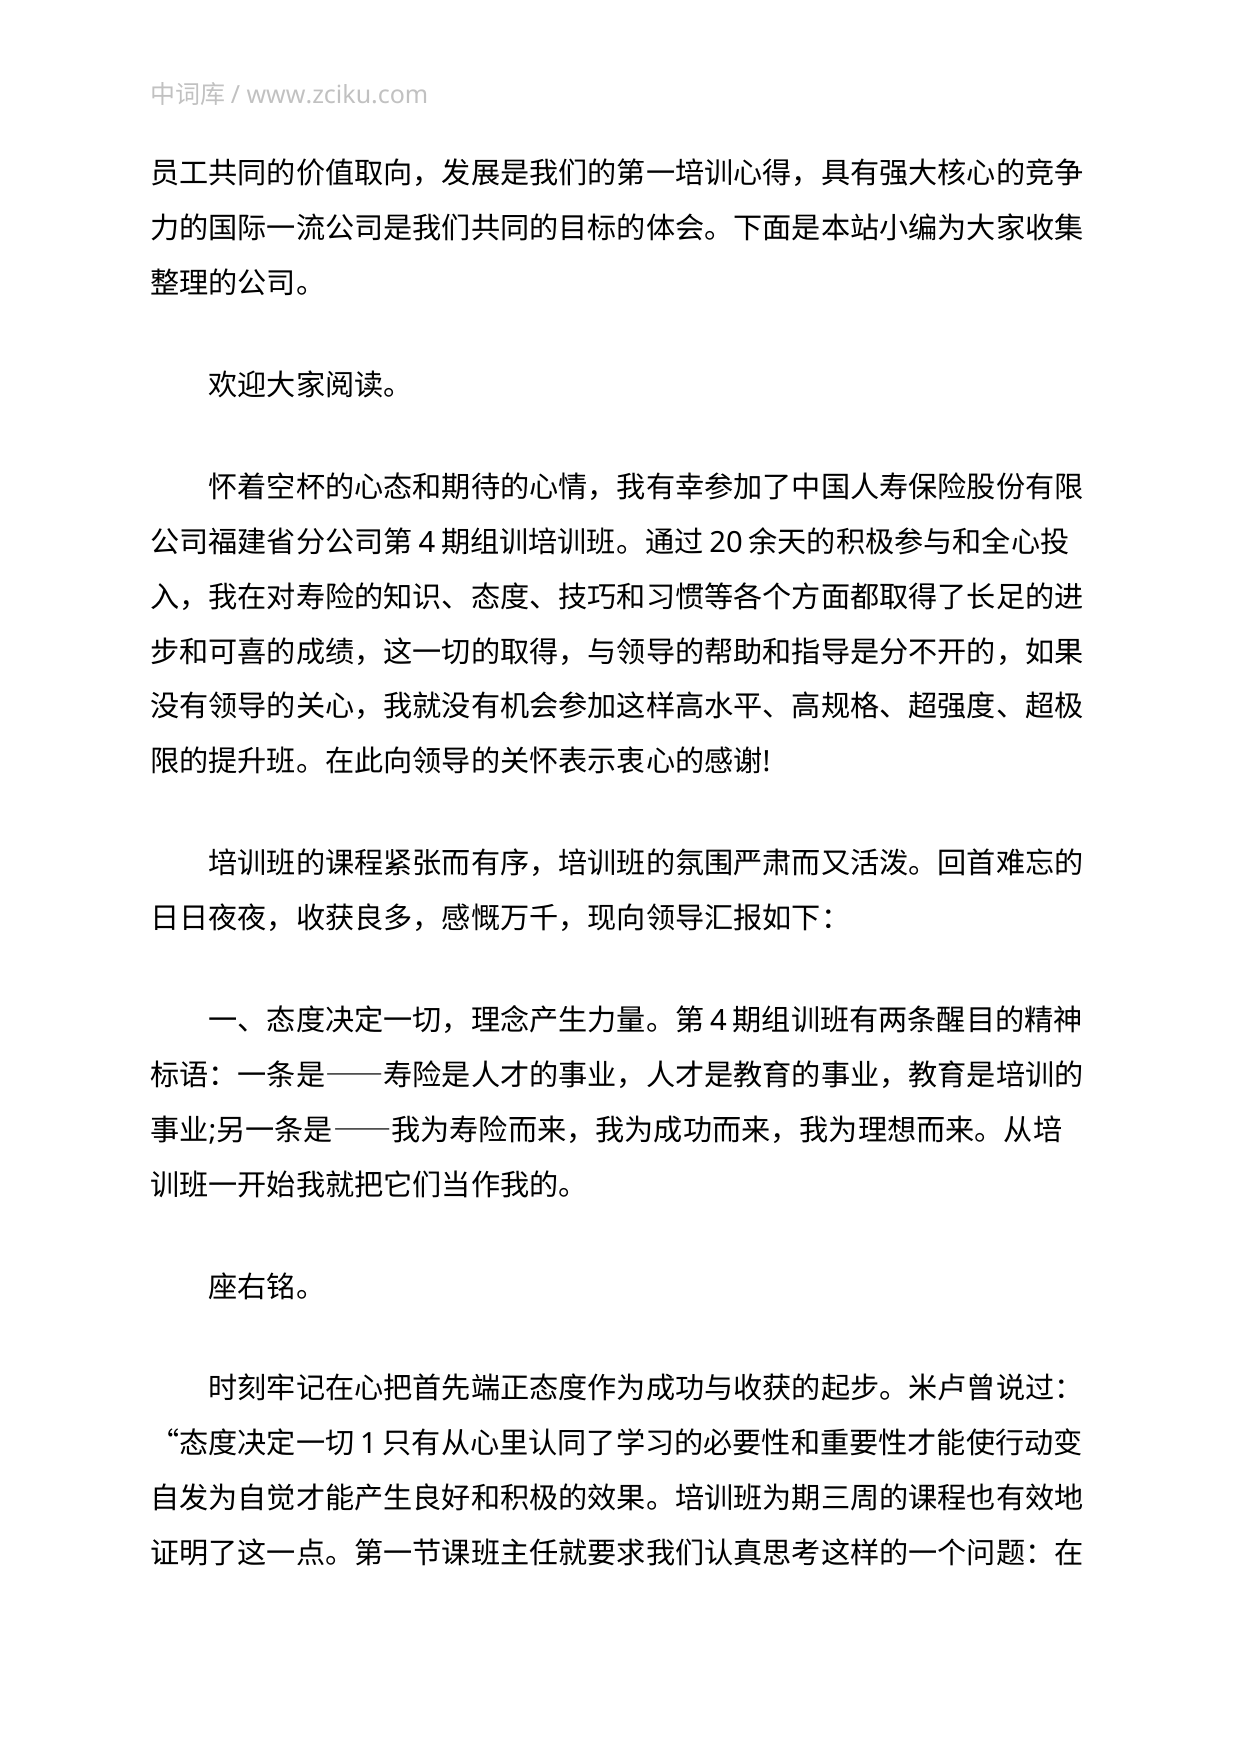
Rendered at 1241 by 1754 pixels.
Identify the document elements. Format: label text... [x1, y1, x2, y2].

text 座右铭。 [150, 1263, 1090, 1306]
text 欢迎大家阅读。 [150, 362, 1090, 404]
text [150, 150, 1090, 302]
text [150, 1365, 1090, 1572]
text 怀着空杯的心态和期待的心情，我有幸参加了中国人寿保险股份有限公司福建省分公司第4期组训培训班。通过20余天的积极参与和全心投入，我在对寿险的知识、态度、技巧和习惯等各个方面都取得了长足的进步和可喜的成绩，这一切的取得，与领导的帮助和指导是分不开的，如果没有领导的关心，我就没有机会参加这样高水平、高规格、超强度、超极限的提升班。在此向领导的关怀表示衷心的感谢! [150, 463, 1090, 780]
text 一、态度决定一切，理念产生力量。第4期组训班有两条醒目的精神标语：一条是——寿险是人才的事业，人才是教育的事业，教育是培训的事业;另一条是——我为寿险而来，我为成功而来，我为理想而来。从培训班一开始我就把它们当作我的。 [150, 997, 1090, 1204]
text 培训班的课程紧张而有序，培训班的氛围严肃而又活泼。回首难忘的日日夜夜，收获良多，感慨万千，现向领导汇报如下： [150, 840, 1090, 937]
